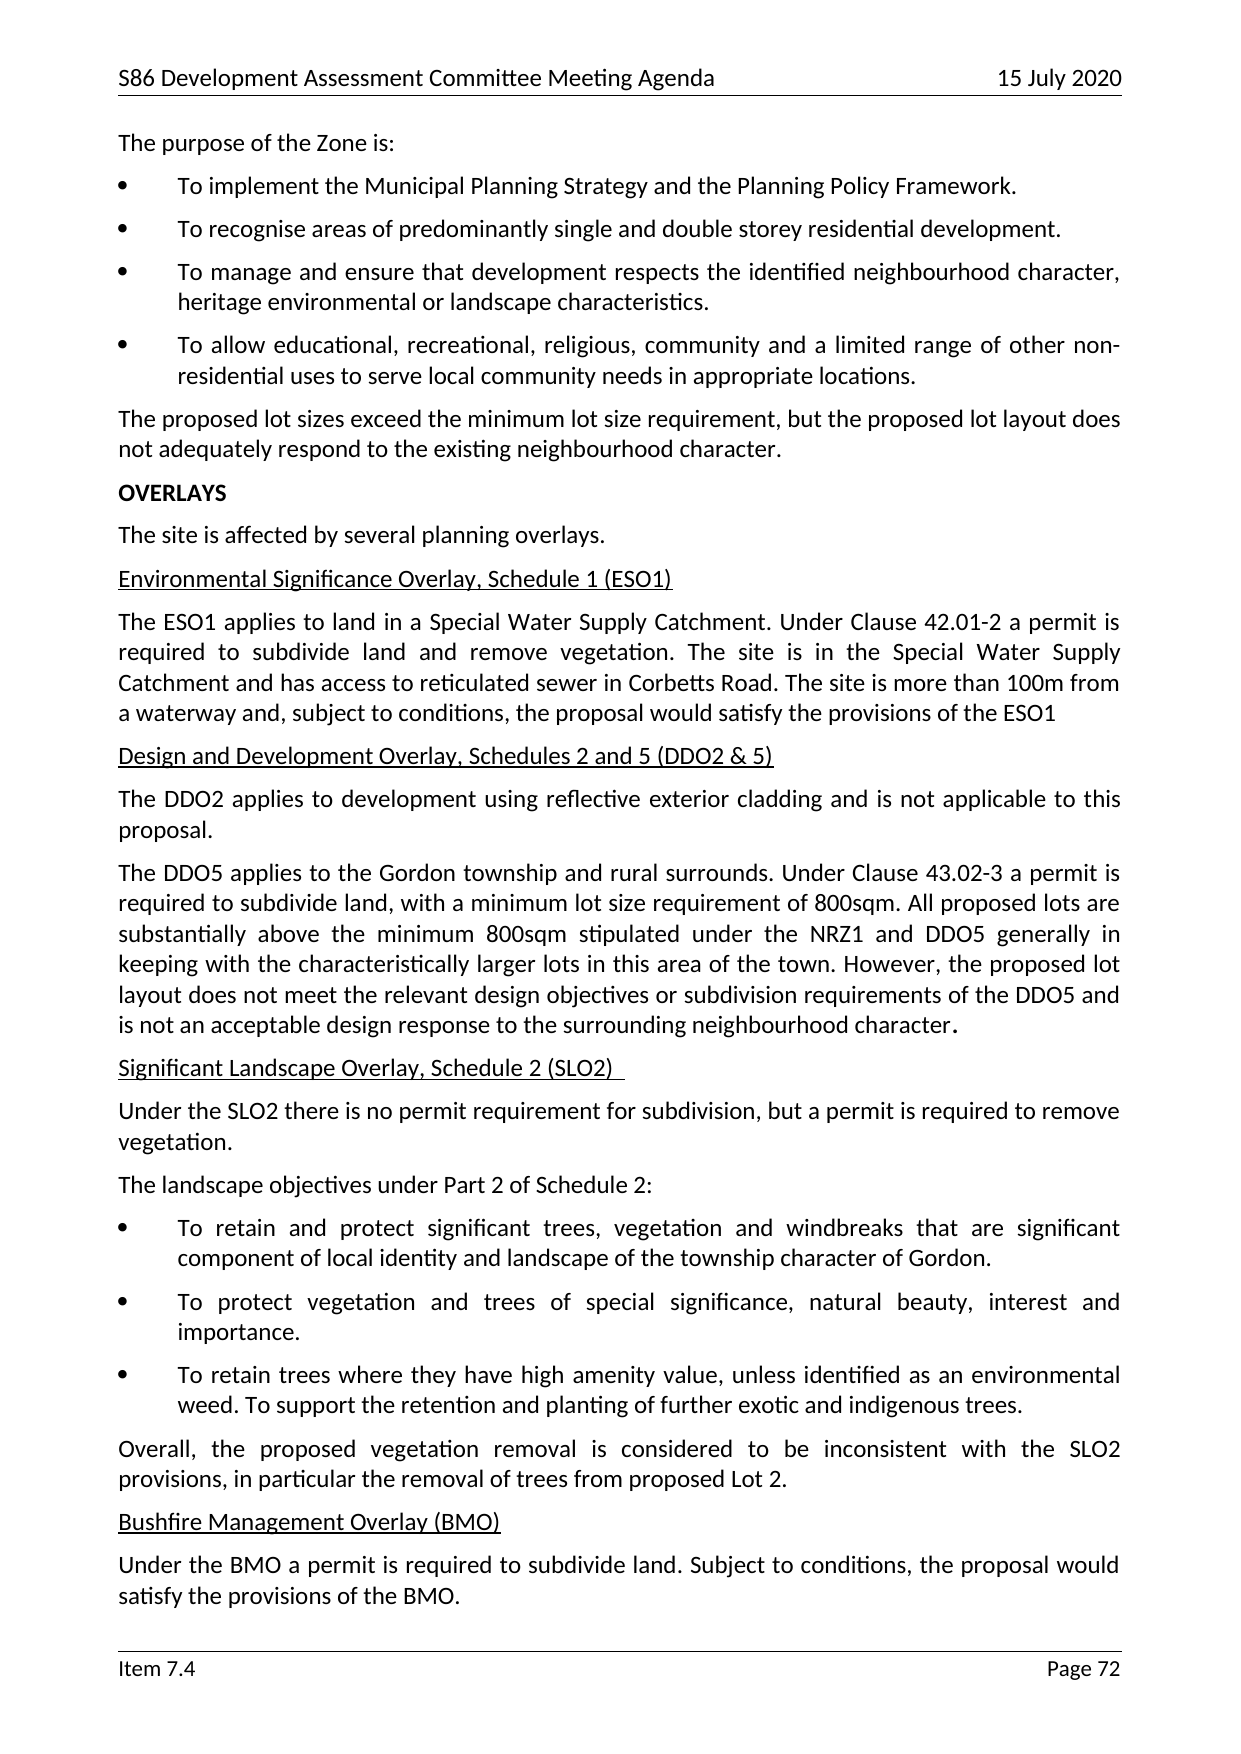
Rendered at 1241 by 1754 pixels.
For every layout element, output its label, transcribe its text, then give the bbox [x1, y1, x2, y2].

text Design and Development Overlay, Schedules 2 and 5 (DDO2 & 5) [118, 740, 1122, 771]
text  To protect vegetation and trees of special significance, natural beauty, interest and importance. [118, 1286, 1122, 1347]
text The site is affected by several planning overlays. [118, 520, 1122, 550]
text Overall, the proposed vegetation removal is considered to be inconsistent with the SLO2 provisions, in particular the removal of trees from proposed Lot 2. [118, 1433, 1122, 1494]
text  To recognise areas of predominantly single and double storey residential development. [118, 213, 1122, 243]
text  To allow educational, recreational, religious, community and a limited range of other non-residential uses to serve local community needs in appropriate locations. [118, 329, 1122, 391]
text Under the BMO a permit is required to subdivide land. Subject to conditions, the proposal would satisfy the provisions of the BMO. [118, 1549, 1122, 1610]
text Environmental Significance Overlay, Schedule 1 (ESO1) [118, 563, 1122, 593]
text The purpose of the Zone is: [118, 127, 1122, 157]
text The proposed lot sizes exceed the minimum lot size requirement, but the proposed lot layout does not adequately respond to the existing neighbourhood character. [118, 403, 1122, 464]
text The DDO5 applies to the Gordon township and rural surrounds. Under Clause 43.02-3 a permit is required to subdivide land, with a minimum lot size requirement of 800sqm. All proposed lots are substantially above the minimum 800sqm stipulated under the NRZ1 and DDO5 generally in keeping with the characteristically larger lots in this area of the town. However, the proposed lot layout does not meet the relevant design objectives or subdivision requirements of the DDO5 and is not an acceptable design response to the surrounding neighbourhood character. [118, 857, 1122, 1040]
text The DDO2 applies to development using reflective exterior cladding and is not applicable to this proposal. [118, 783, 1122, 844]
text  To implement the Municipal Planning Strategy and the Planning Policy Framework. [118, 170, 1122, 201]
text  To retain trees where they have high amenity value, unless identified as an environmental weed. To support the retention and planting of further exotic and indigenous trees. [118, 1359, 1122, 1420]
text  To manage and ensure that development respects the identified neighbourhood character, heritage environmental or landscape characteristics. [118, 256, 1122, 317]
text The ESO1 applies to land in a Special Water Supply Catchment. Under Clause 42.01-2 a permit is required to subdivide land and remove vegetation. The site is in the Special Water Supply Catchment and has access to reticulated sewer in Corbetts Road. The site is more than 100m from a waterway and, subject to conditions, the proposal would satisfy the provisions of the ESO1 [118, 606, 1122, 728]
text Under the SLO2 there is no permit requirement for subdivision, but a permit is required to remove vegetation. [118, 1096, 1122, 1157]
text Bushfire Management Overlay (BMO) [118, 1506, 1122, 1537]
text The landscape objectives under Part 2 of Schedule 2: [118, 1169, 1122, 1199]
text Significant Landscape Overlay, Schedule 2 (SLO2) [118, 1052, 1122, 1083]
text  To retain and protect significant trees, vegetation and windbreaks that are significant component of local identity and landscape of the township character of Gordon. [118, 1212, 1122, 1273]
text OVERLAYS [118, 477, 1122, 507]
